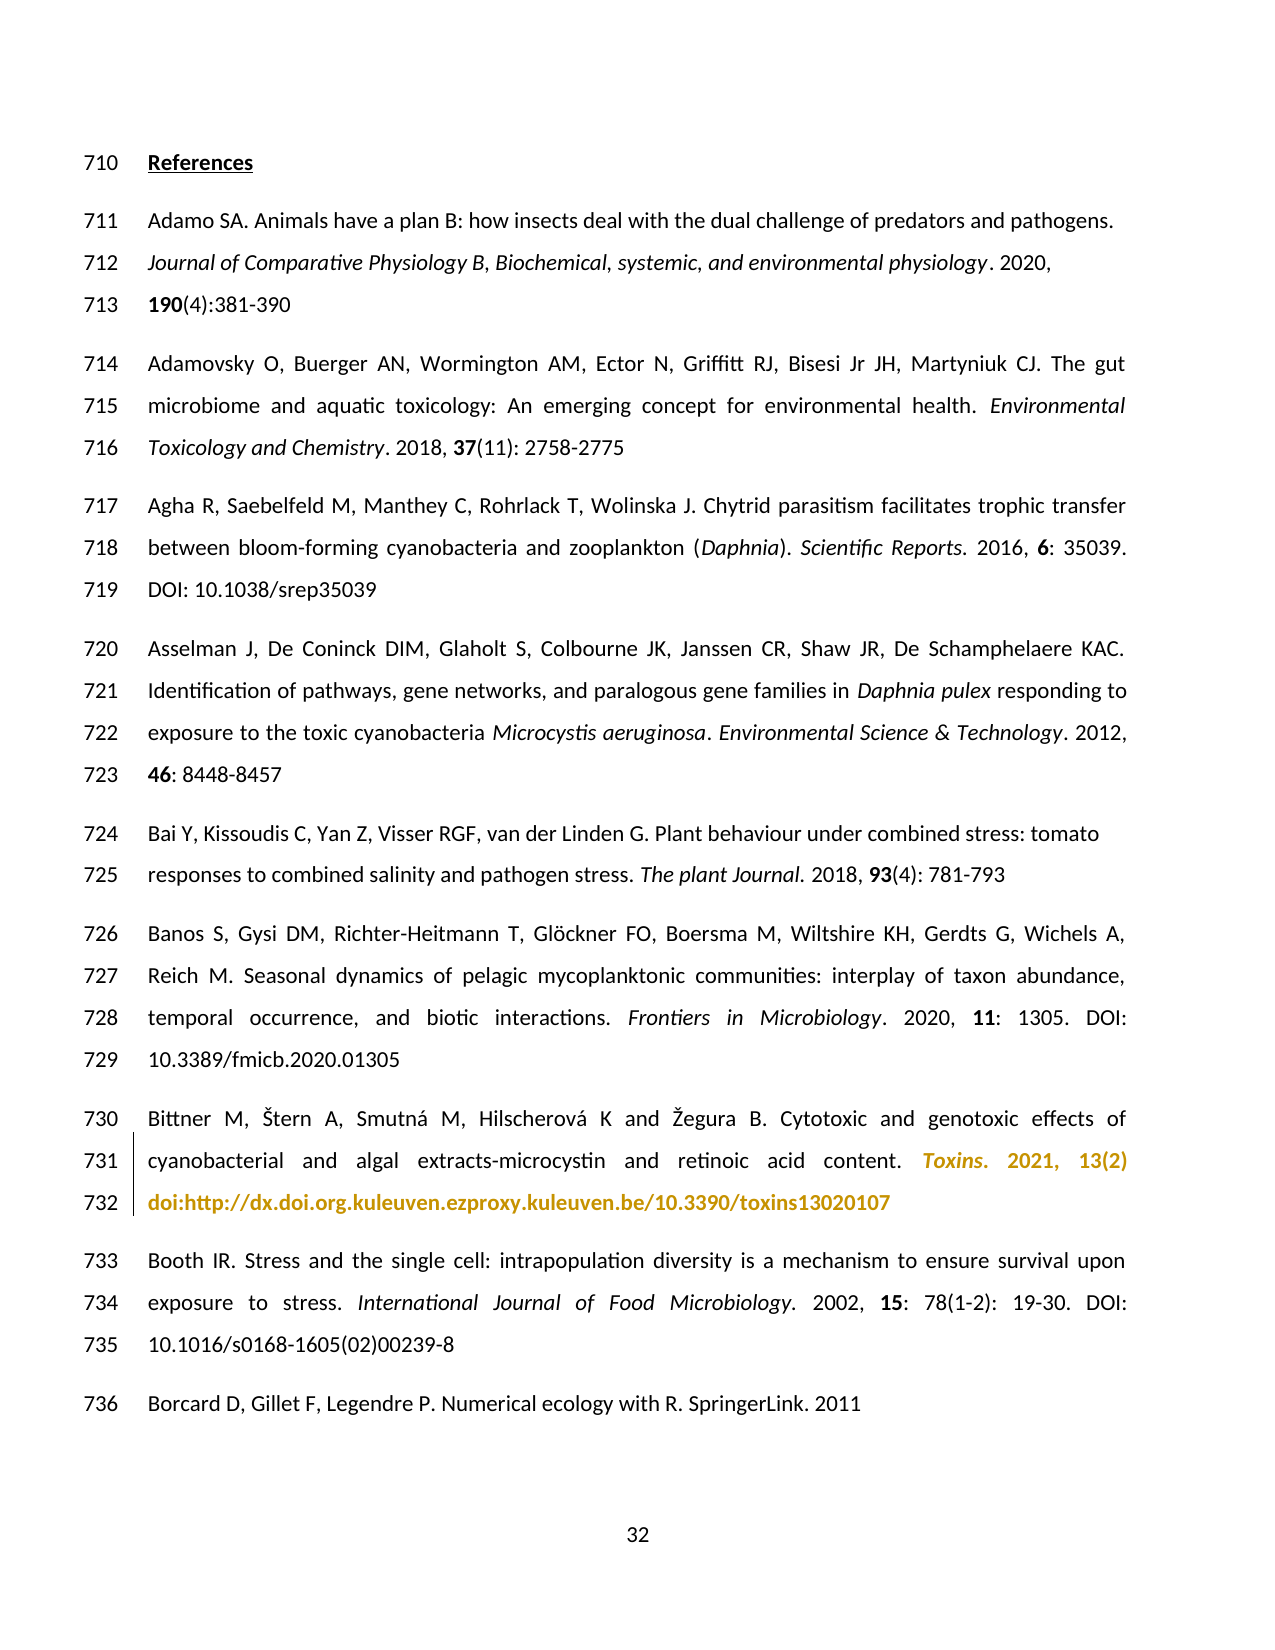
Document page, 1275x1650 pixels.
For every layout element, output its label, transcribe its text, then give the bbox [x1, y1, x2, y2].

text Bai Y, Kissoudis C, Yan Z, Visser RGF, van der Linden G. Plant behaviour under combined stress: tomato responses to combined salinity and pathogen stress. The plant Journal. 2018, 93(4): 781-793 [148, 819, 1127, 889]
text Agha R, Saebelfeld M, Manthey C, Rohrlack T, Wolinska J. Chytrid parasitism facilitates trophic transfer between bloom-forming cyanobacteria and zooplankton (Daphnia). Scientific Reports. 2016, 6: 35039. DOI: 10.1038/srep35039 [148, 491, 1127, 603]
text References [148, 148, 1127, 176]
text Banos S, Gysi DM, Richter-Heitmann T, Glöckner FO, Boersma M, Wiltshire KH, Gerdts G, Wichels A, Reich M. Seasonal dynamics of pelagic mycoplanktonic communities: interplay of taxon abundance, temporal occurrence, and biotic interactions. Frontiers in Microbiology. 2020, 11: 1305. DOI: 10.3389/fmicb.2020.01305 [148, 919, 1127, 1073]
text Booth IR. Stress and the single cell: intrapopulation diversity is a mechanism to ensure survival upon exposure to stress. International Journal of Food Microbiology. 2002, 15: 78(1-2): 19-30. DOI: 10.1016/s0168-1605(02)00239-8 [148, 1246, 1127, 1358]
text Adamo SA. Animals have a plan B: how insects deal with the dual challenge of predators and pathogens. Journal of Comparative Physiology B, Biochemical, systemic, and environmental physiology. 2020, 190(4):381-390 [148, 206, 1127, 318]
text Bittner M, Štern A, Smutná M, Hilscherová K and Žegura B. Cytotoxic and genotoxic effects of cyanobacterial and algal extracts-microcystin and retinoic acid content. Toxins. 2021, 13(2) doi:http://dx.doi.org.kuleuven.ezproxy.kuleuven.be/10.3390/toxins13020107 [148, 1104, 1127, 1216]
text Borcard D, Gillet F, Legendre P. Numerical ecology with R. SpringerLink. 2011 [148, 1389, 1127, 1417]
text Asselman J, De Coninck DIM, Glaholt S, Colbourne JK, Janssen CR, Shaw JR, De Schamphelaere KAC. Identification of pathways, gene networks, and paralogous gene families in Daphnia pulex responding to exposure to the toxic cyanobacteria Microcystis aeruginosa. Environmental Science & Technology. 2012, 46: 8448-8457 [148, 634, 1127, 788]
text Adamovsky O, Buerger AN, Wormington AM, Ector N, Griffitt RJ, Bisesi Jr JH, Martyniuk CJ. The gut microbiome and aquatic toxicology: An emerging concept for environmental health. Environmental Toxicology and Chemistry. 2018, 37(11): 2758-2775 [148, 349, 1127, 461]
